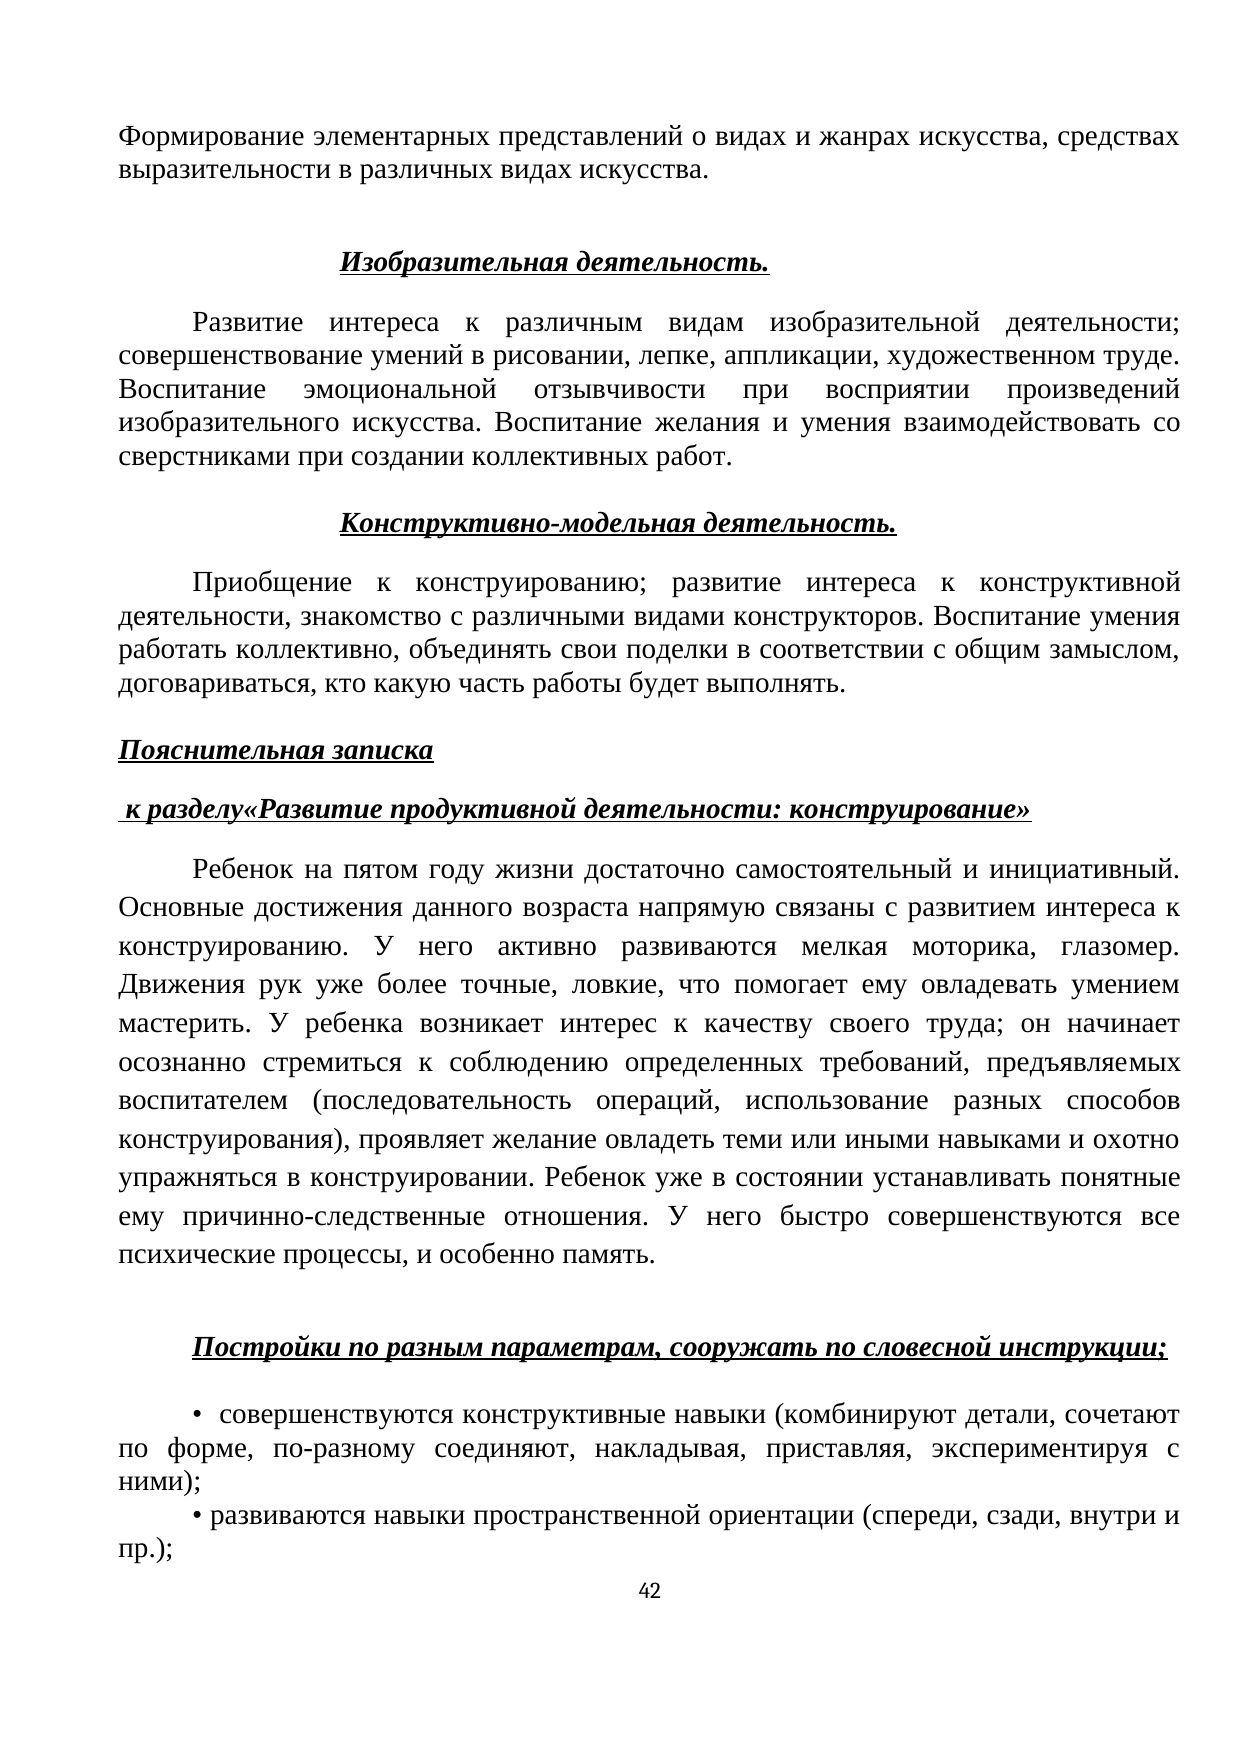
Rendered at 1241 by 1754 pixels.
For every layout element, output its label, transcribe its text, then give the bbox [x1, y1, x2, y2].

text Пояснительная записка [118, 732, 1181, 766]
text • развиваются навыки пространственной ориентации (спереди, сзади, внутри и пр.); [118, 1497, 1181, 1564]
text Конструктивно-модельная деятельность. [266, 505, 1181, 539]
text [118, 118, 1181, 185]
text Постройки по разным параметрам, сооружать по словесной инструкции; [118, 1329, 1181, 1363]
text Приобщение к конструированию; развитие интереса к конструктивной деятельности, знакомство с различными видами конструкторов. Воспитание умения работать коллективно, объединять свои поделки в соответствии с общим замыслом, договариваться, кто какую часть работы будет выполнять. [118, 564, 1181, 699]
text Развитие интереса к различным видам изобразительной деятельности; совершенствование умений в рисовании, лепке, аппликации, художественном труде. Воспитание эмоциональной отзывчивости при восприятии произведений изобразительного искусства. Воспитание желания и умения взаимодействовать со сверстниками при создании коллективных работ. [118, 304, 1181, 472]
text Ребенок на пятом году жизни достаточно самостоятельный и инициативный. Основные достижения данного возраста напрямую связаны с развитием интереса к конструированию. У него активно развиваются мелкая моторика, глазомер. Движения рук уже более точные, ловкие, что помогает ему овладевать умением мастерить. У ребенка возникает интерес к качеству своего труда; он начинает осознанно стремиться к соблюдению определенных требований, предъявляемых воспитателем (последовательность операций, использование разных способов конструирования), проявляет желание овладеть теми или иными навыками и охотно упражняться в конструировании. Ребенок уже в состоянии устанавливать понятные ему причинно-следственные отношения. У него быстро совершенствуются все психические процессы, и особенно память. [118, 851, 1181, 1270]
text Изобразительная деятельность. [266, 244, 1181, 278]
text • совершенствуются конструктивные навыки (комбинируют детали, сочетают по форме, по-разному соединяют, накладывая, приставляя, экспериментируя с ними); [118, 1396, 1181, 1497]
text к разделу«Развитие продуктивной деятельности: конструирование» [118, 792, 1181, 825]
